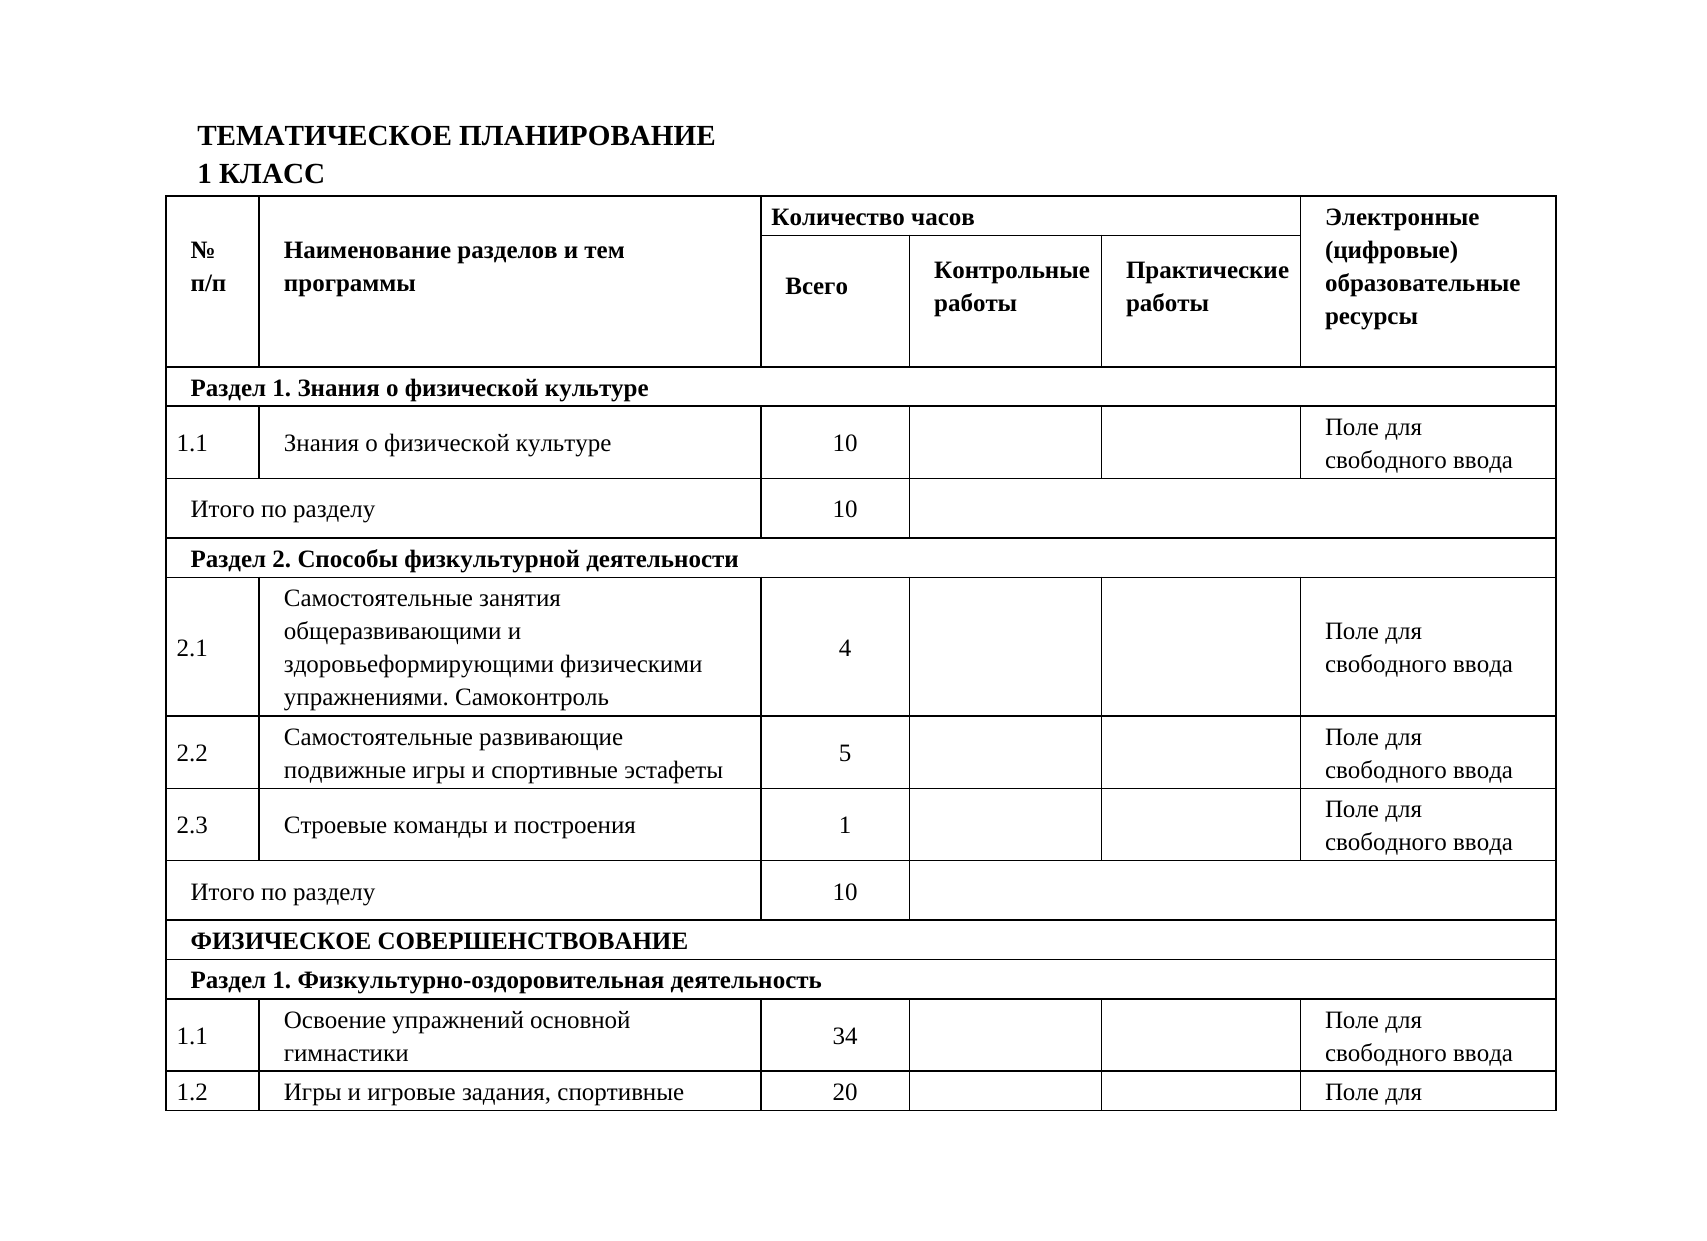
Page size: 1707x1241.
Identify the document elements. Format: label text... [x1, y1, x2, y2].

table_cell Освоение упражнений основной гимнастики [260, 1000, 760, 1070]
table_cell Самостоятельные развивающие подвижные игры и спортивные эстафеты [260, 717, 760, 787]
table_cell [910, 789, 1101, 860]
table_cell Всего [762, 236, 909, 366]
table_cell 2.3 [167, 789, 258, 860]
table_cell 5 [762, 717, 909, 787]
table_cell 4 [762, 578, 909, 715]
table_cell Практические работы [1102, 236, 1300, 366]
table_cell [1301, 1072, 1555, 1110]
table_cell [1102, 717, 1300, 787]
table_cell Поле для свободного ввода [1301, 578, 1555, 715]
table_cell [260, 1072, 760, 1110]
table_header Наименование разделов и тем программы [260, 197, 760, 366]
text ТЕМАТИЧЕСКОЕ ПЛАНИРОВАНИЕ [190, 118, 1618, 152]
table_cell Поле для свободного ввода [1301, 717, 1555, 787]
table_cell 1 [762, 789, 909, 860]
table_cell [910, 479, 1555, 537]
table_cell Знания о физической культуре [260, 407, 760, 478]
table_header Электронные (цифровые) образовательные ресурсы [1301, 197, 1555, 366]
table_cell Поле для свободного ввода [1301, 407, 1555, 478]
table_header Количество часов [762, 197, 1300, 234]
table_cell 2.1 [167, 578, 258, 715]
table_cell [1102, 789, 1300, 860]
table_cell Раздел 1. Физкультурно-оздоровительная деятельность [167, 960, 1555, 998]
table_cell 2.2 [167, 717, 258, 787]
table_cell [1102, 1072, 1300, 1110]
table_cell [910, 1000, 1101, 1070]
table_cell 34 [762, 1000, 909, 1070]
table_cell [1102, 1000, 1300, 1070]
table_cell Раздел 1. Знания о физической культуре [167, 368, 1555, 405]
table_cell ФИЗИЧЕСКОЕ СОВЕРШЕНСТВОВАНИЕ [167, 921, 1555, 959]
table_cell [910, 578, 1101, 715]
table_cell [1102, 578, 1300, 715]
table_cell Строевые команды и построения [260, 789, 760, 860]
table_cell Поле для свободного ввода [1301, 1000, 1555, 1070]
table_cell 1.1 [167, 1000, 258, 1070]
table_cell 10 [762, 407, 909, 478]
table_cell Итого по разделу [167, 479, 760, 537]
table_cell [910, 1072, 1101, 1110]
text 1 КЛАСС [190, 157, 1618, 190]
table_cell Раздел 2. Способы физкультурной деятельности [167, 539, 1555, 577]
table_cell [910, 861, 1555, 919]
table_cell 1.2 [167, 1072, 258, 1110]
table_cell 10 [762, 861, 909, 919]
table_cell 1.1 [167, 407, 258, 478]
table_cell [910, 717, 1101, 787]
table_header № п/п [167, 197, 258, 366]
table_cell Поле для свободного ввода [1301, 789, 1555, 860]
table_cell Самостоятельные занятия общеразвивающими и здоровьеформирующими физическими упражнениями. Самоконтроль [260, 578, 760, 715]
table_cell Итого по разделу [167, 861, 760, 919]
table_cell Контрольные работы [910, 236, 1101, 366]
table_cell [910, 407, 1101, 478]
table_cell [1102, 407, 1300, 478]
table_cell 20 [762, 1072, 909, 1110]
table_cell 10 [762, 479, 909, 537]
